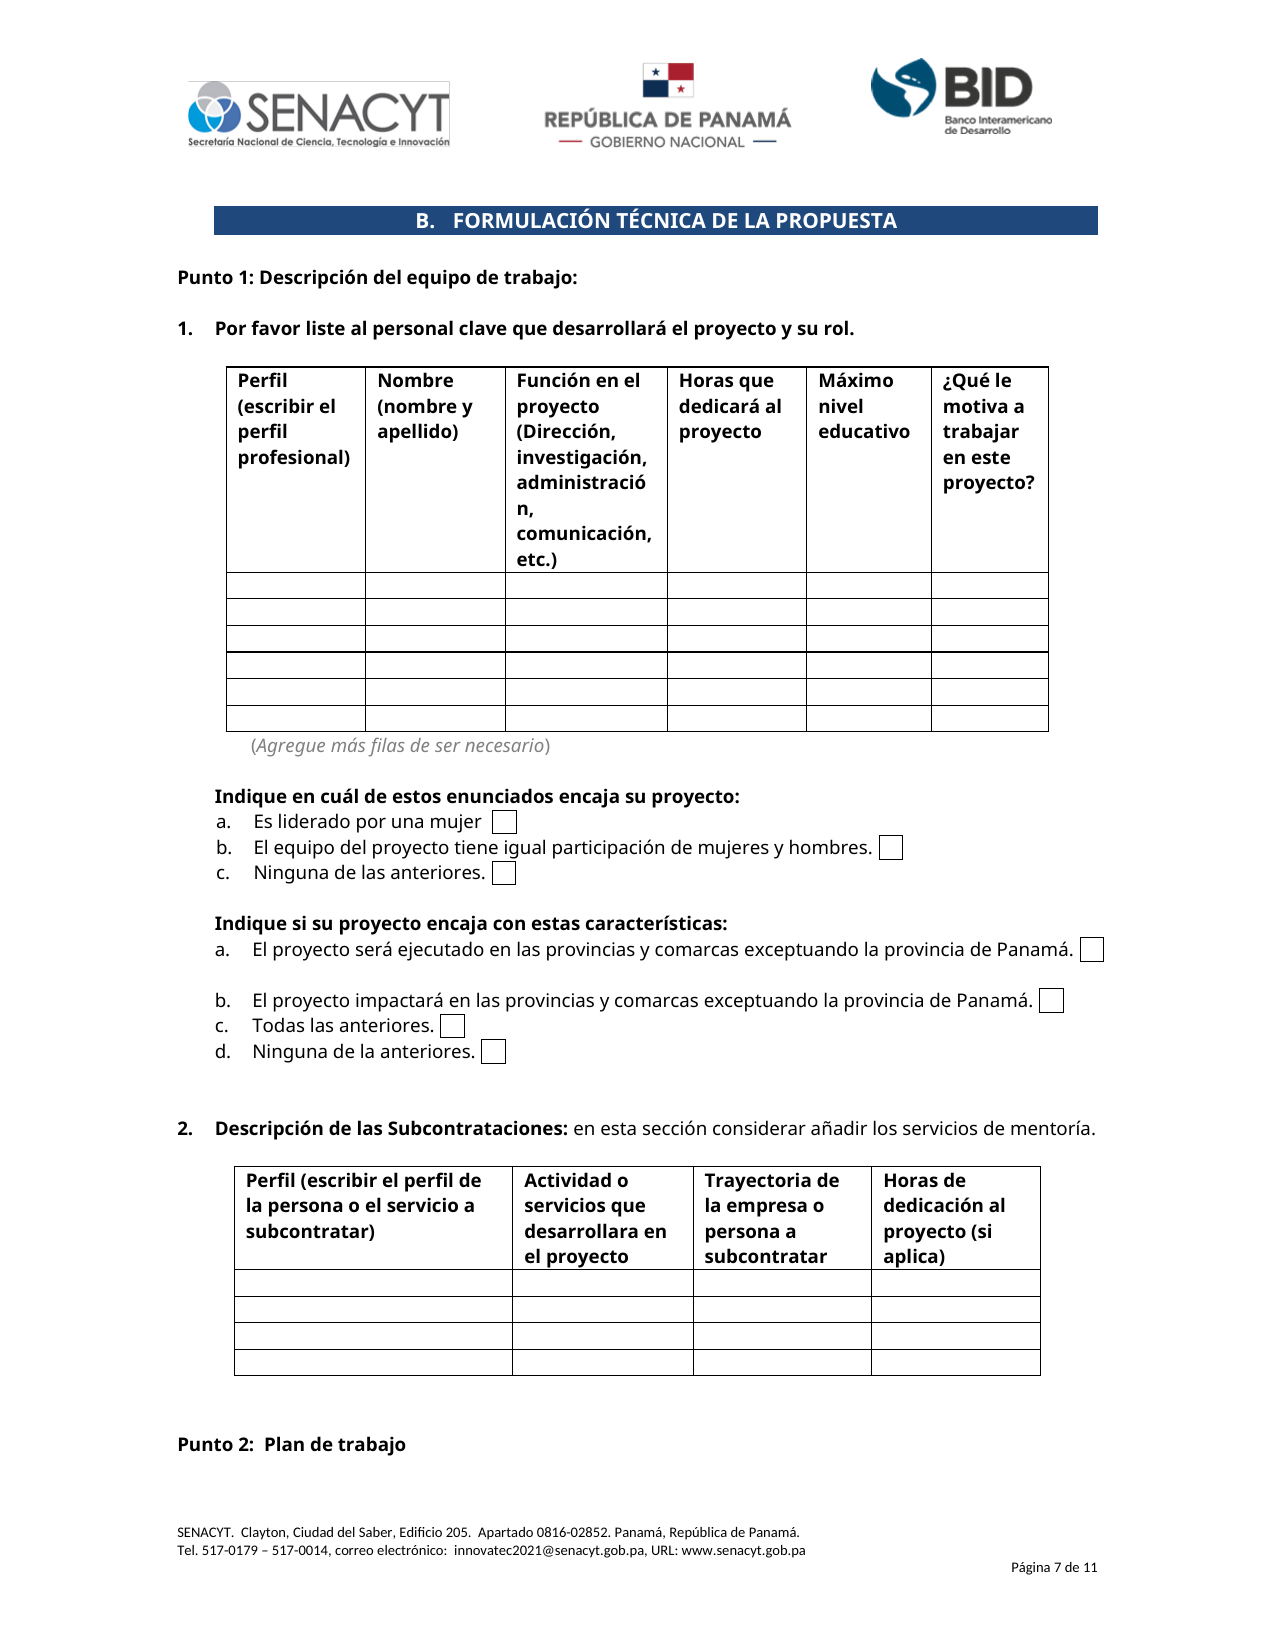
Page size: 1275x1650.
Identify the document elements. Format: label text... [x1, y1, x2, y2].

table_cell [513, 1297, 693, 1322]
picture [871, 58, 1052, 134]
list Indique en cuál de estos enunciados encaja su proyecto: [214, 783, 1098, 809]
table_cell [506, 626, 667, 651]
list El proyecto será ejecutado en las provincias y comarcas exceptuando la provincia de Panamá. [214, 936, 1098, 987]
table_header Perfil (escribir el perfil de la persona o el servicio a subcontratar) [235, 1167, 512, 1269]
list Ninguna de la anteriores. [214, 1038, 1098, 1064]
table_cell [932, 653, 1048, 678]
list Todas las anteriores. [214, 1013, 1098, 1038]
table_cell [366, 599, 505, 625]
table_cell [227, 599, 365, 625]
list Es liderado por una mujer [216, 809, 1098, 834]
table_cell [227, 706, 365, 731]
table_cell [932, 706, 1048, 731]
table_header Actividad o servicios que desarrollara en el proyecto [513, 1167, 693, 1269]
subtitle Punto 2: Plan de trabajo [177, 1431, 1098, 1457]
table_header Perfil (escribir el perfil profesional) [227, 368, 365, 572]
table_cell [807, 706, 931, 731]
list Descripción de las Subcontrataciones: en esta sección considerar añadir los servicios de mentoría. [177, 1115, 1098, 1140]
table_cell [506, 653, 667, 678]
table_cell [513, 1270, 693, 1296]
table_cell [932, 573, 1048, 598]
subtitle Punto 1: Descripción del equipo de trabajo: [177, 264, 1098, 290]
table_cell [366, 706, 505, 731]
table_cell [513, 1323, 693, 1349]
table_cell [668, 573, 806, 598]
table_cell [227, 573, 365, 598]
table_cell [807, 679, 931, 704]
table_cell [366, 573, 505, 598]
table_cell [227, 653, 365, 678]
table_cell [668, 679, 806, 704]
table_header Función en el proyecto (Dirección, investigación, administración, comunicación, etc.) [506, 368, 667, 572]
table_cell [872, 1350, 1040, 1375]
list El equipo del proyecto tiene igual participación de mujeres y hombres. [216, 834, 1098, 860]
picture [188, 58, 458, 156]
table_cell [807, 626, 931, 651]
table_cell [506, 599, 667, 625]
list Ninguna de las anteriores. [216, 860, 1098, 885]
table_header Máximo nivel educativo [807, 368, 931, 572]
table_cell [235, 1323, 512, 1349]
table_header Horas de dedicación al proyecto (si aplica) [872, 1167, 1040, 1269]
list FORMULACIÓN TÉCNICA DE LA PROPUESTA [214, 206, 1098, 235]
table_cell [932, 599, 1048, 625]
table_cell [872, 1270, 1040, 1296]
table_cell [235, 1297, 512, 1322]
table_cell [807, 653, 931, 678]
table_cell [668, 599, 806, 625]
table_header Horas que dedicará al proyecto [668, 368, 806, 572]
text Indique si su proyecto encaja con estas características: [214, 911, 1098, 936]
table_header ¿Qué le motiva a trabajar en este proyecto? [932, 368, 1048, 572]
table_cell [366, 626, 505, 651]
table_cell [235, 1270, 512, 1296]
table_cell [807, 573, 931, 598]
table_cell [227, 626, 365, 651]
table_cell [932, 626, 1048, 651]
table_cell [872, 1323, 1040, 1349]
table_cell [694, 1350, 871, 1375]
table_cell [668, 706, 806, 731]
table_cell [513, 1350, 693, 1375]
table_cell [668, 626, 806, 651]
table_header Trayectoria de la empresa o persona a subcontratar [694, 1167, 871, 1269]
table_cell [366, 653, 505, 678]
table_cell [694, 1270, 871, 1296]
table_cell [235, 1350, 512, 1375]
list Por favor liste al personal clave que desarrollará el proyecto y su rol. [177, 315, 1098, 341]
table_cell [506, 679, 667, 704]
table_cell [694, 1323, 871, 1349]
table_cell [227, 679, 365, 704]
table_cell [932, 679, 1048, 704]
list El proyecto impactará en las provincias y comarcas exceptuando la provincia de Panamá. [214, 987, 1098, 1013]
table_cell [807, 599, 931, 625]
picture [534, 58, 794, 156]
table_cell [366, 679, 505, 704]
text (Agregue más filas de ser necesario) [177, 732, 1098, 758]
table_cell [872, 1297, 1040, 1322]
table_cell [668, 653, 806, 678]
table_cell [694, 1297, 871, 1322]
table_cell [506, 706, 667, 731]
table_header Nombre (nombre y apellido) [366, 368, 505, 572]
table_cell [506, 573, 667, 598]
